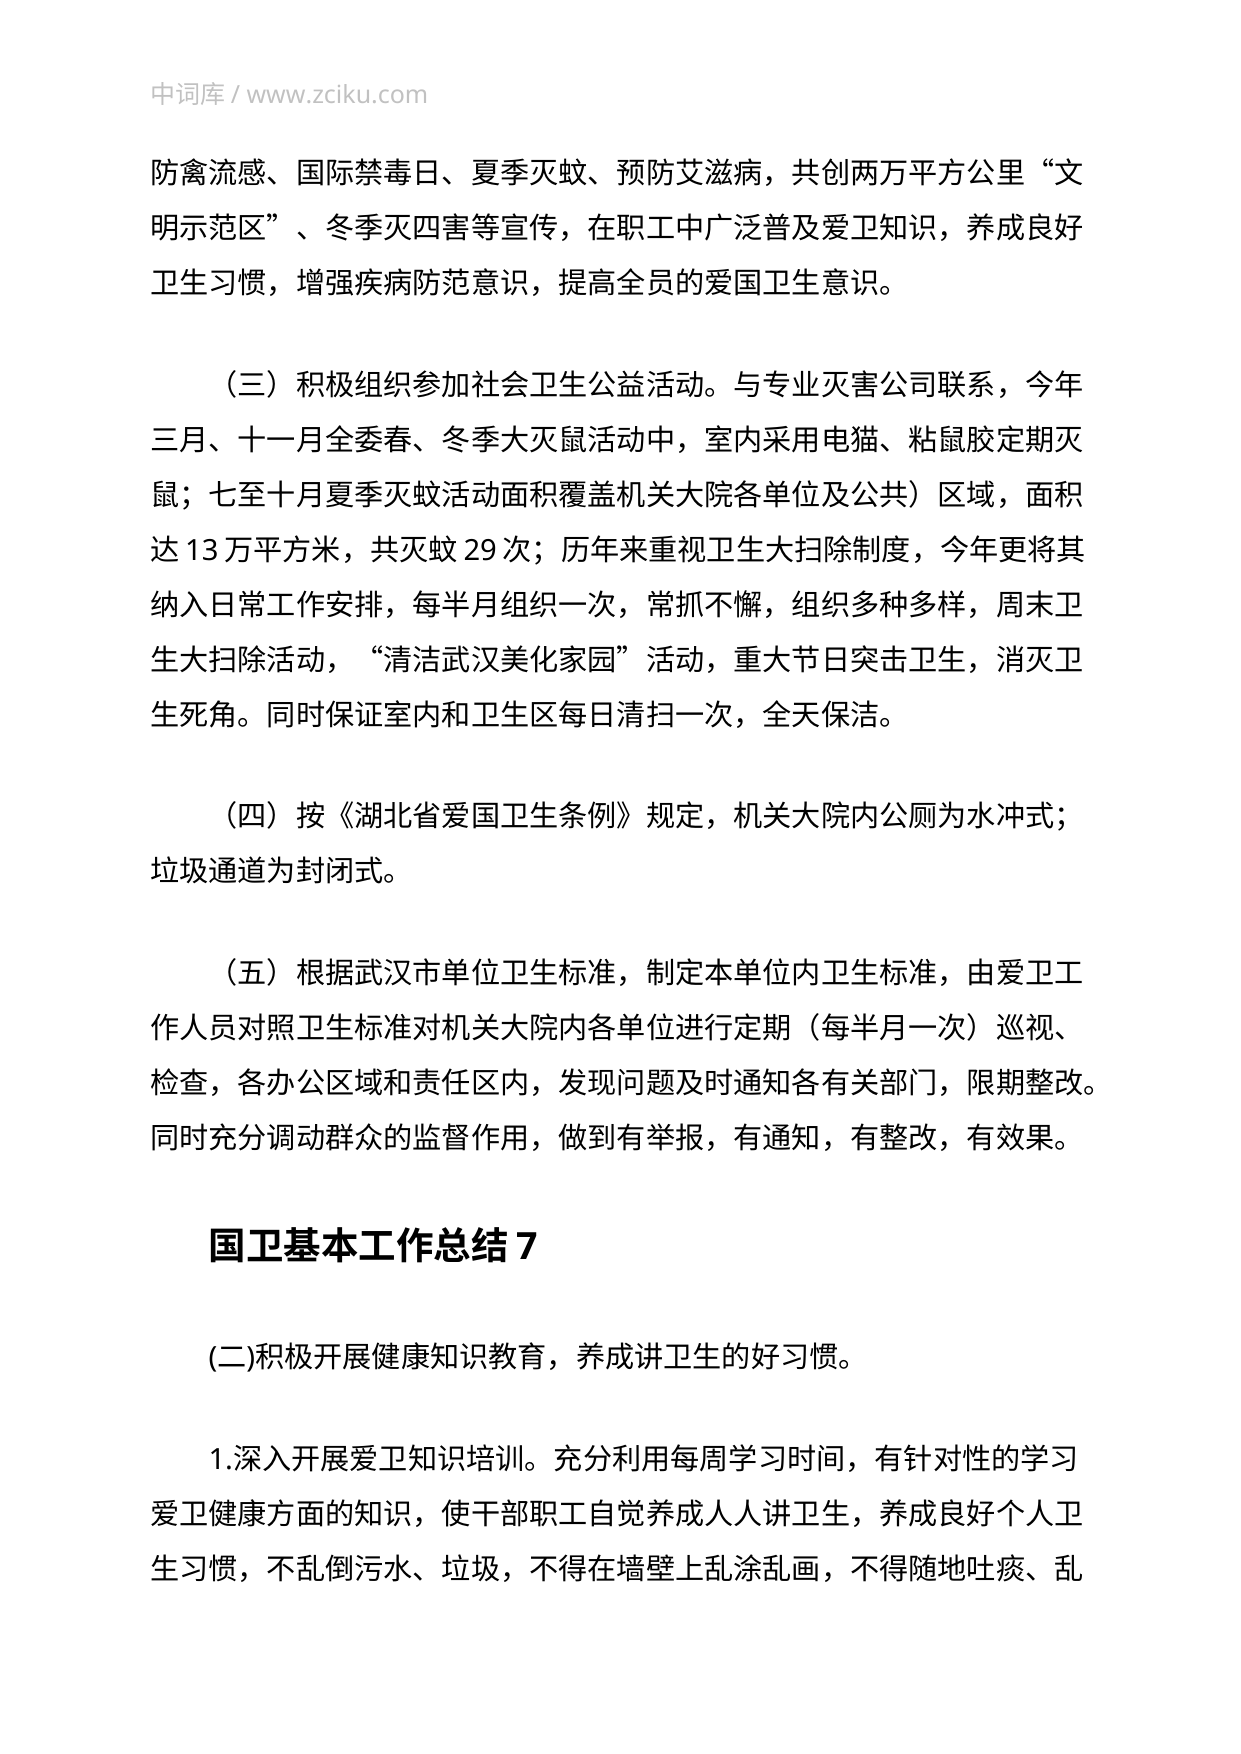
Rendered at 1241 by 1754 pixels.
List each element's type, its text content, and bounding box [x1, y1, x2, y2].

text (二)积极开展健康知识教育，养成讲卫生的好习惯。 [150, 1333, 1090, 1376]
text （三）积极组织参加社会卫生公益活动。与专业灭害公司联系，今年三月、十一月全委春、冬季大灭鼠活动中，室内采用电猫、粘鼠胶定期灭鼠；七至十月夏季灭蚊活动面积覆盖机关大院各单位及公共）区域，面积达13万平方米，共灭蚊29次；历年来重视卫生大扫除制度，今年更将其纳入日常工作安排，每半月组织一次，常抓不懈，组织多种多样，周末卫生大扫除活动，“清洁武汉美化家园”活动，重大节日突击卫生，消灭卫生死角。同时保证室内和卫生区每日清扫一次，全天保洁。 [150, 362, 1090, 733]
text （五）根据武汉市单位卫生标准，制定本单位内卫生标准，由爱卫工作人员对照卫生标准对机关大院内各单位进行定期（每半月一次）巡视、检查，各办公区域和责任区内，发现问题及时通知各有关部门，限期整改。同时充分调动群众的监督作用，做到有举报，有通知，有整改，有效果。 [150, 949, 1090, 1156]
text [150, 1436, 1090, 1588]
text 国卫基本工作总结7 [150, 1216, 1090, 1270]
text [150, 150, 1090, 302]
text （四）按《湖北省爱国卫生条例》规定，机关大院内公厕为水冲式；垃圾通道为封闭式。 [150, 793, 1090, 890]
